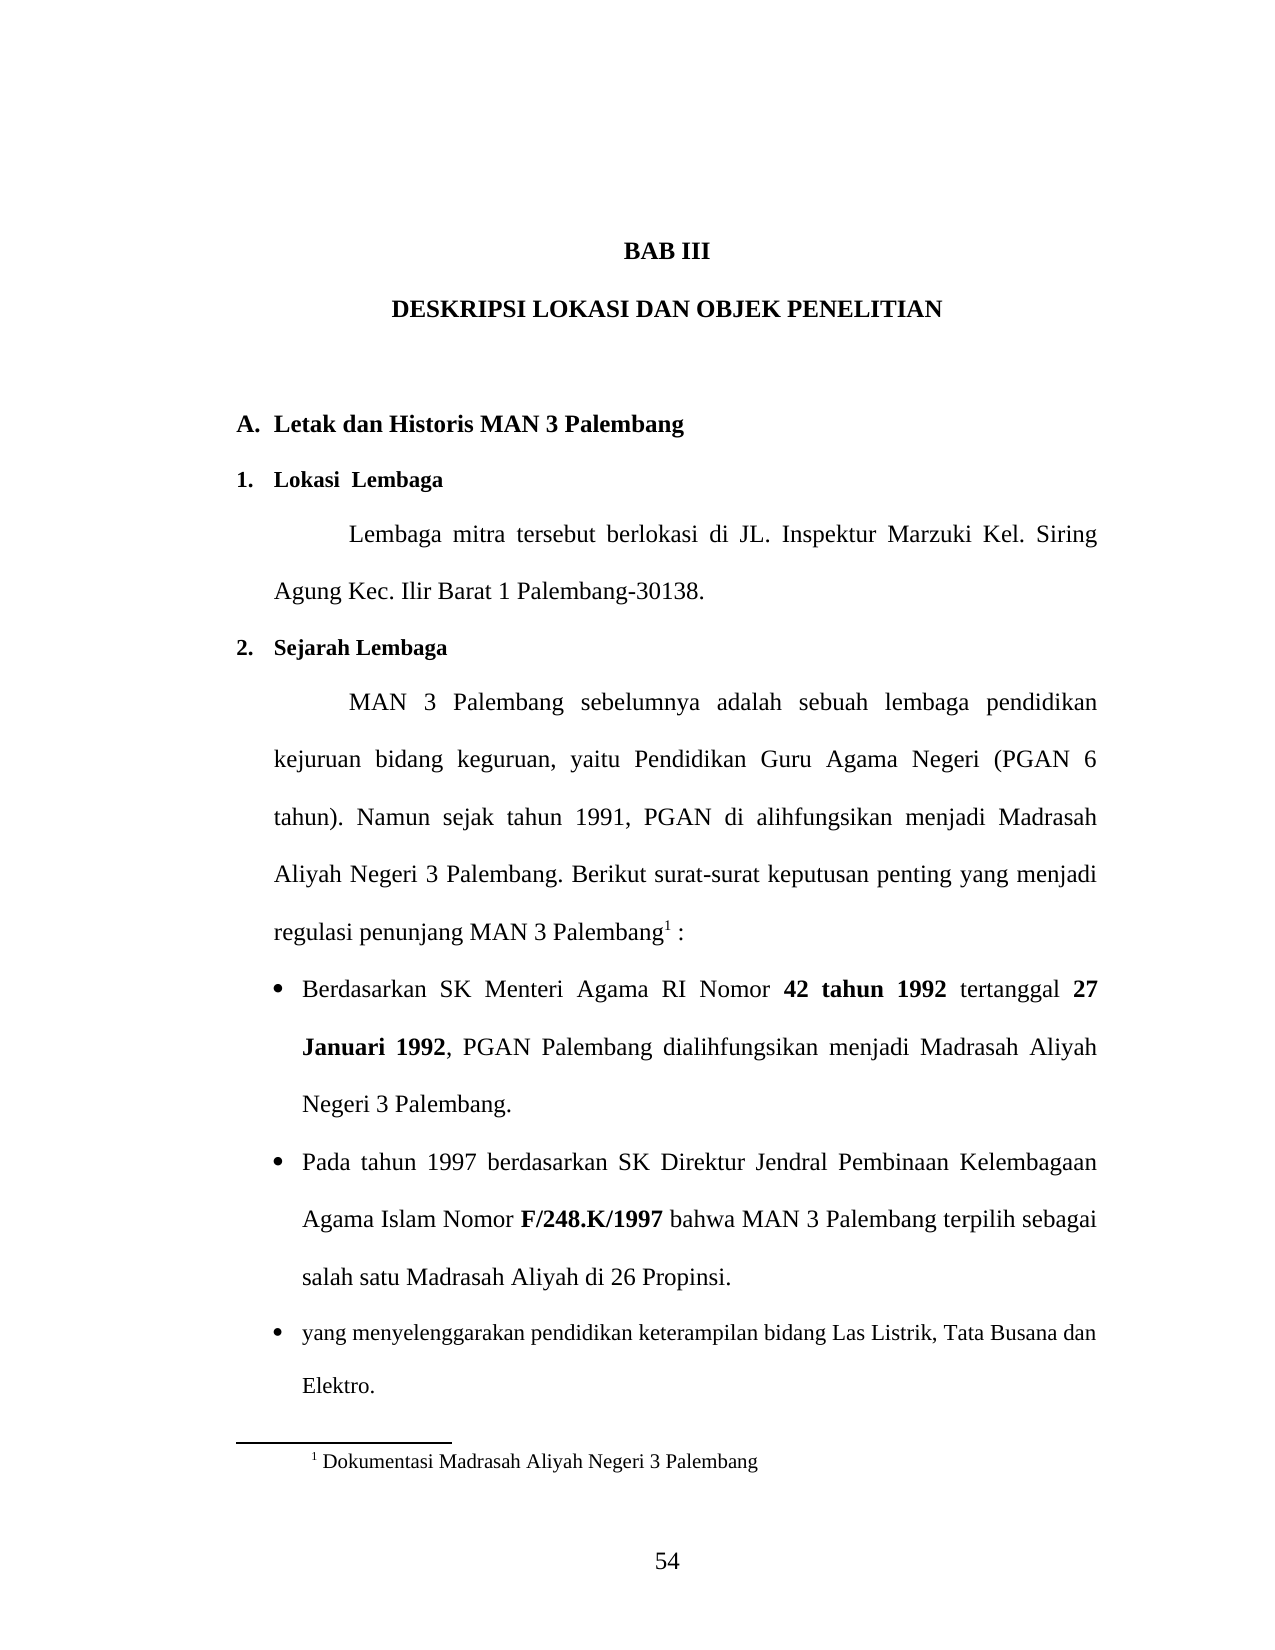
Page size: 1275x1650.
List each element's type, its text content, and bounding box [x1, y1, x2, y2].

list Lokasi Lembaga [236, 466, 1098, 493]
list Letak dan Historis MAN 3 Palembang [236, 409, 1098, 437]
list Berdasarkan SK Menteri Agama RI Nomor 42 tahun 1992 tertanggal 27 Januari 1992, PGAN Palembang dialihfungsikan menjadi Madrasah Aliyah Negeri 3 Palembang. [274, 974, 1098, 1118]
text Lembaga mitra tersebut berlokasi di JL. Inspektur Marzuki Kel. Siring Agung Kec. Ilir Barat 1 Palembang-30138. [274, 519, 1098, 605]
text MAN 3 Palembang sebelumnya adalah sebuah lembaga pendidikan kejuruan bidang keguruan, yaitu Pendidikan Guru Agama Negeri (PGAN 6 tahun). Namun sejak tahun 1991, PGAN di alihfungsikan menjadi Madrasah Aliyah Negeri 3 Palembang. Berikut surat-surat keputusan penting yang menjadi regulasi penunjang MAN 3 Palembang : [274, 687, 1098, 945]
text DESKRIPSI LOKASI DAN OBJEK PENELITIAN [236, 294, 1098, 322]
list Pada tahun 1997 berdasarkan SK Direktur Jendral Pembinaan Kelembagaan Agama Islam Nomor F/248.K/1997 bahwa MAN 3 Palembang terpilih sebagai salah satu Madrasah Aliyah di 26 Propinsi. [274, 1147, 1098, 1290]
list yang menyelenggarakan pendidikan keterampilan bidang Las Listrik, Tata Busana dan Elektro. [274, 1319, 1098, 1398]
text BAB III [236, 236, 1098, 265]
list Sejarah Lembaga [236, 634, 1098, 660]
